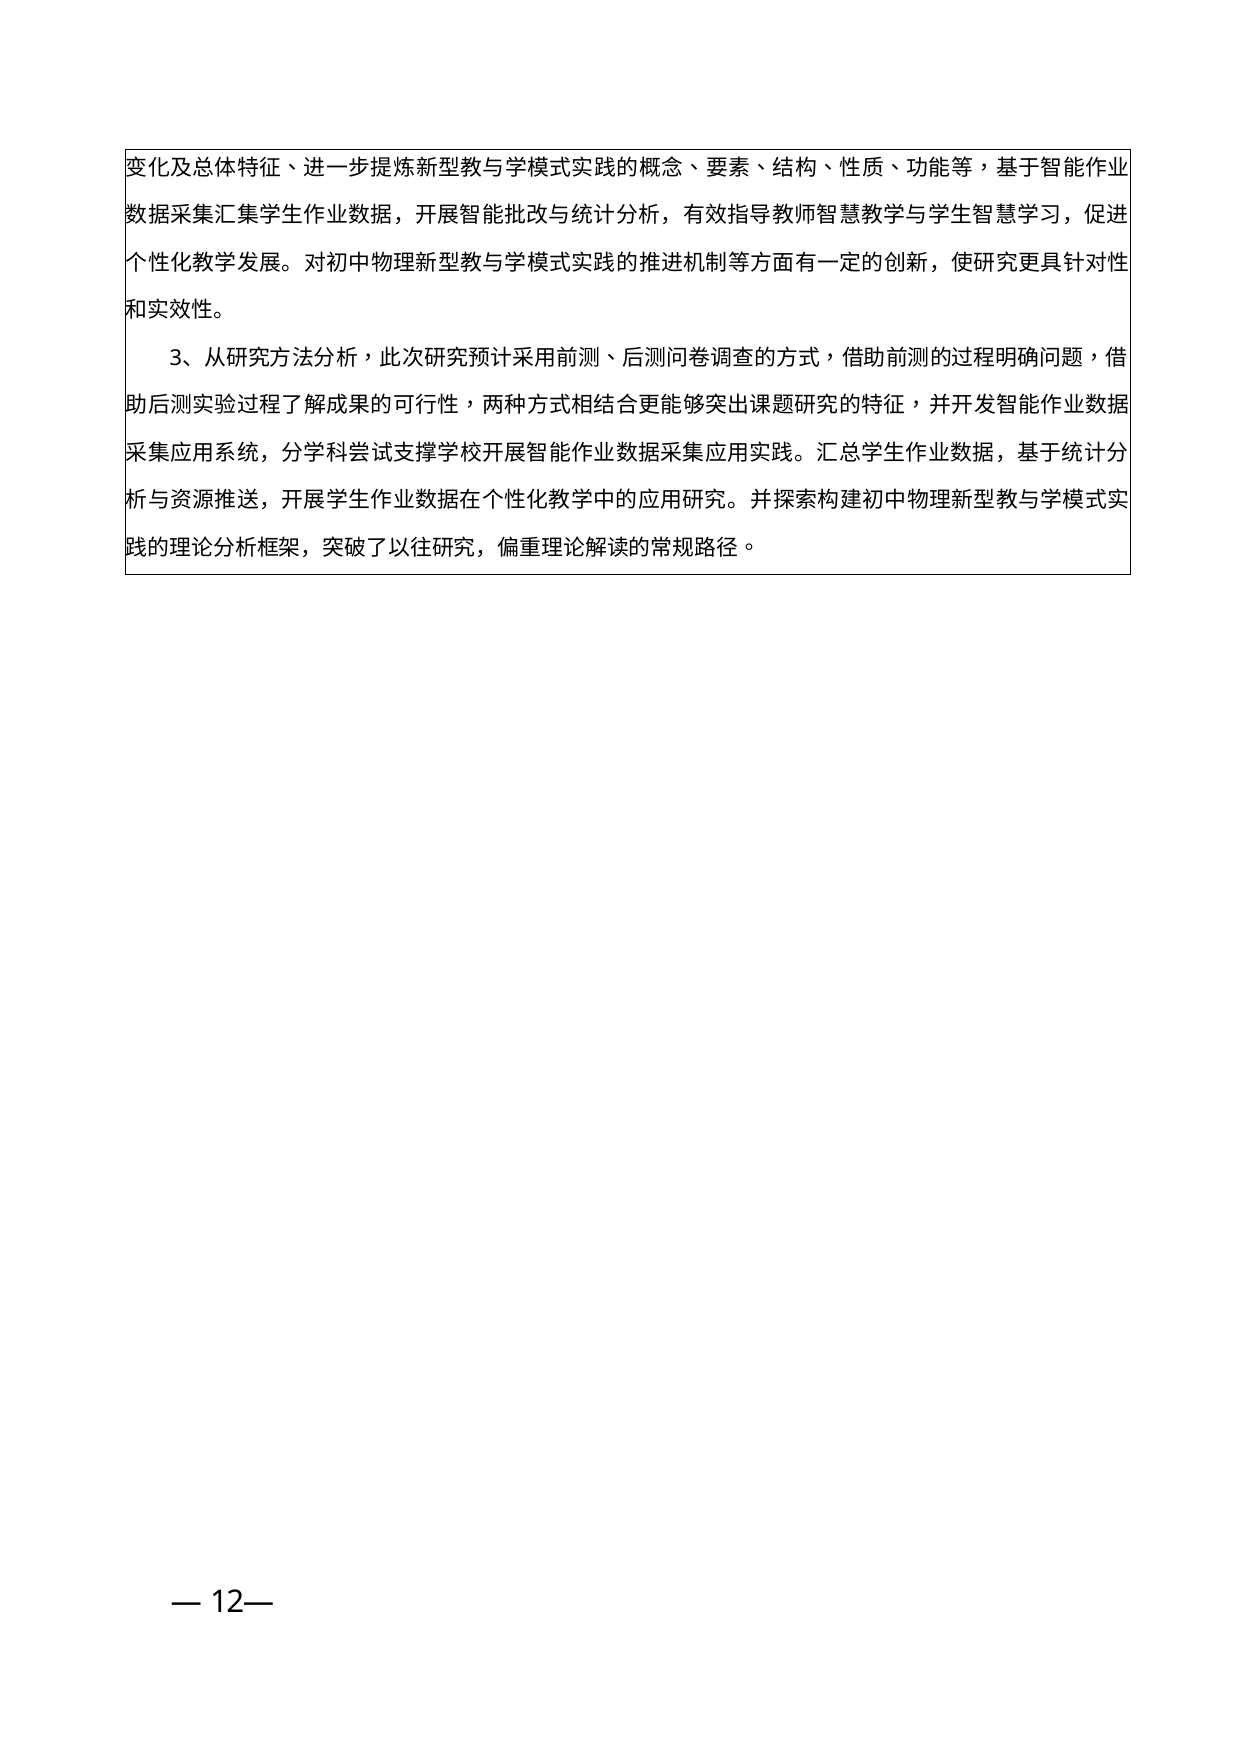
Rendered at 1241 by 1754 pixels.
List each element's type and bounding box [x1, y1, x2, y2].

table_cell [126, 150, 1130, 574]
